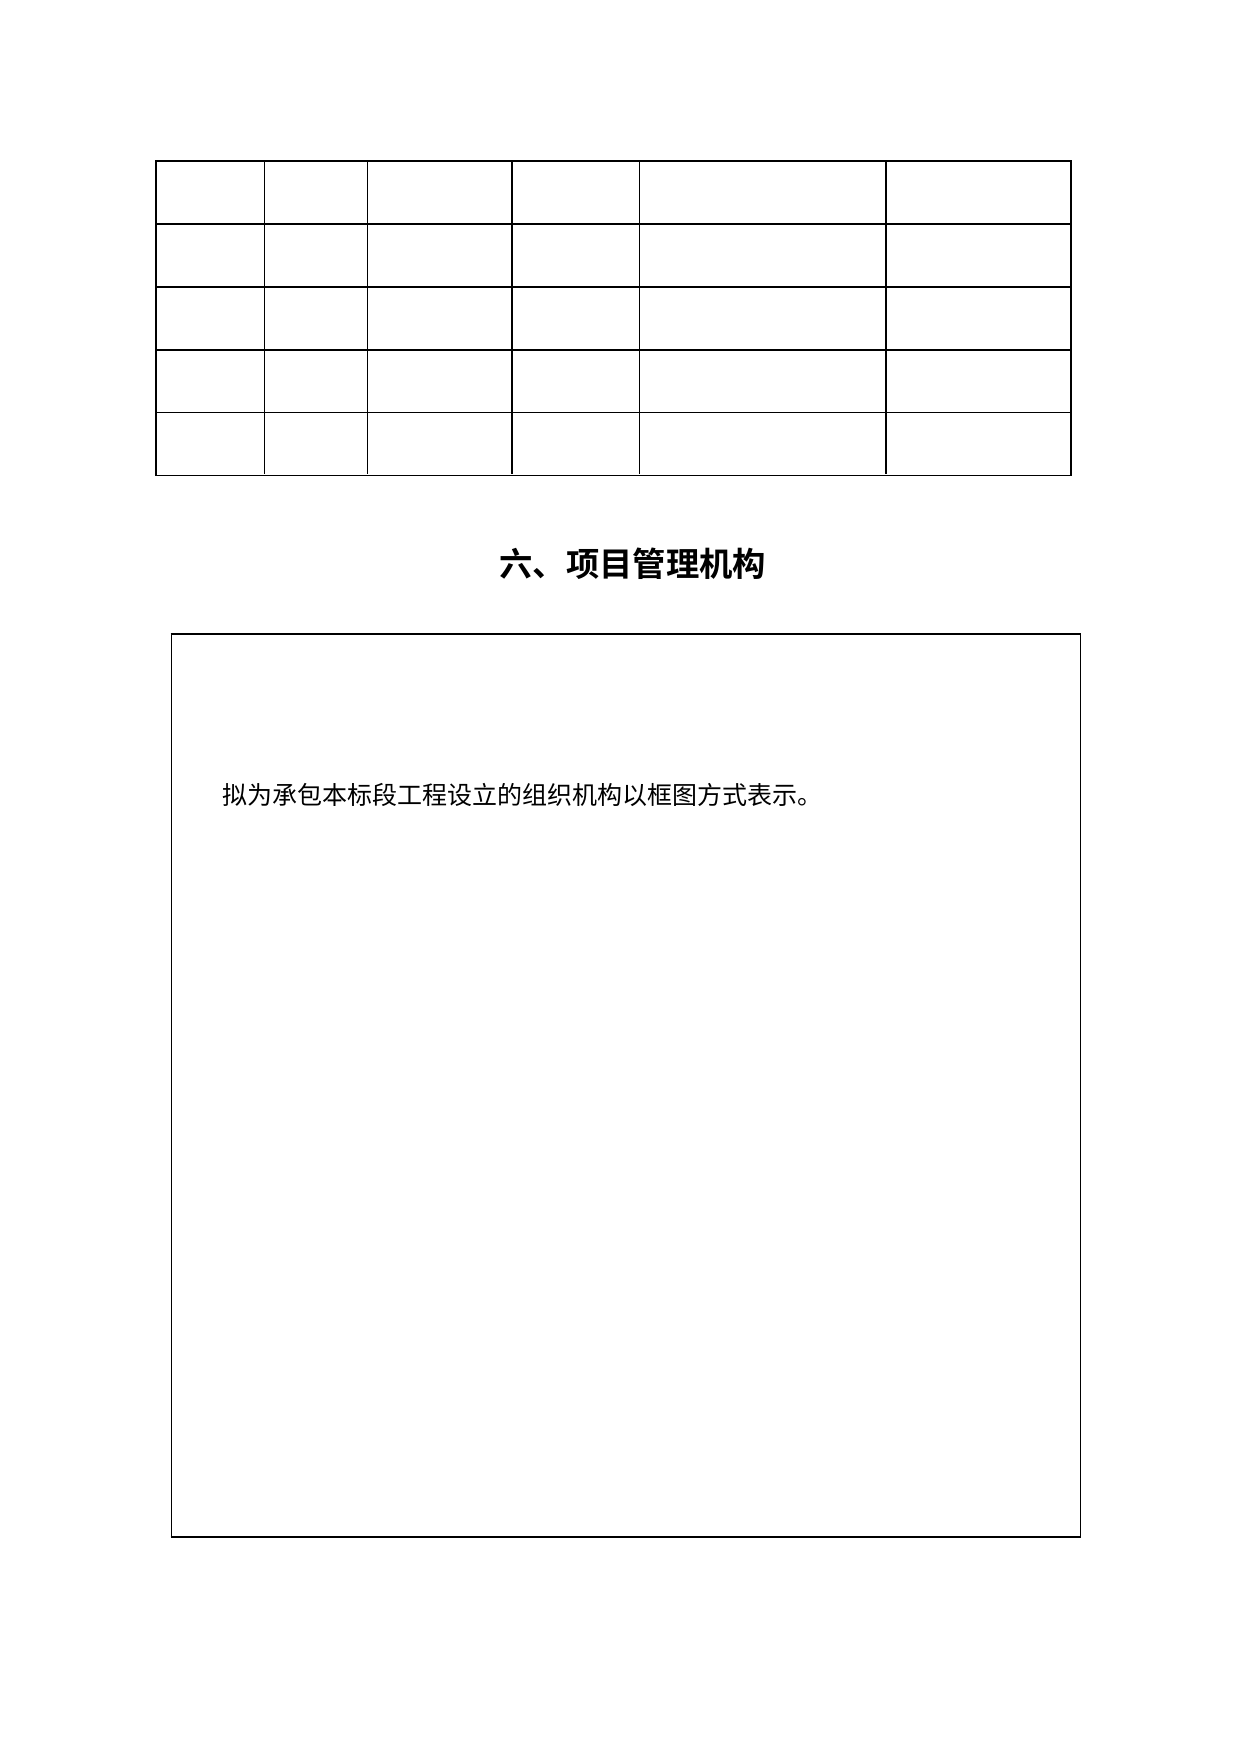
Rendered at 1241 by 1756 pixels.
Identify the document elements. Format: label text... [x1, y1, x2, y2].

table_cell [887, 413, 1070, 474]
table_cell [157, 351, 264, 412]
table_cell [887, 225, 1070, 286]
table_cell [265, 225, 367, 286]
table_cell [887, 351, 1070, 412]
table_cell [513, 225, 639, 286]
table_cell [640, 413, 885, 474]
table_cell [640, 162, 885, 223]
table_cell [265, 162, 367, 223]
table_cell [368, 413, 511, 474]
subtitle 六、项目管理机构 [144, 537, 1121, 586]
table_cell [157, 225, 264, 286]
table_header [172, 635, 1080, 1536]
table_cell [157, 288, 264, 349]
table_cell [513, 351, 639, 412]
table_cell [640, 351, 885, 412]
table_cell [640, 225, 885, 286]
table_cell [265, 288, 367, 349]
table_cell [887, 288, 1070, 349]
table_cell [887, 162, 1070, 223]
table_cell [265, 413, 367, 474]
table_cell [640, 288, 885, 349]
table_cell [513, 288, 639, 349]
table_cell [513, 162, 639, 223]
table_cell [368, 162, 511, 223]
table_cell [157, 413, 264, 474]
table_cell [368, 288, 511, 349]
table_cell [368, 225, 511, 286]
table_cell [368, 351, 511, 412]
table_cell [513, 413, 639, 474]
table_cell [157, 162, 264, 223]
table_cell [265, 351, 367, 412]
